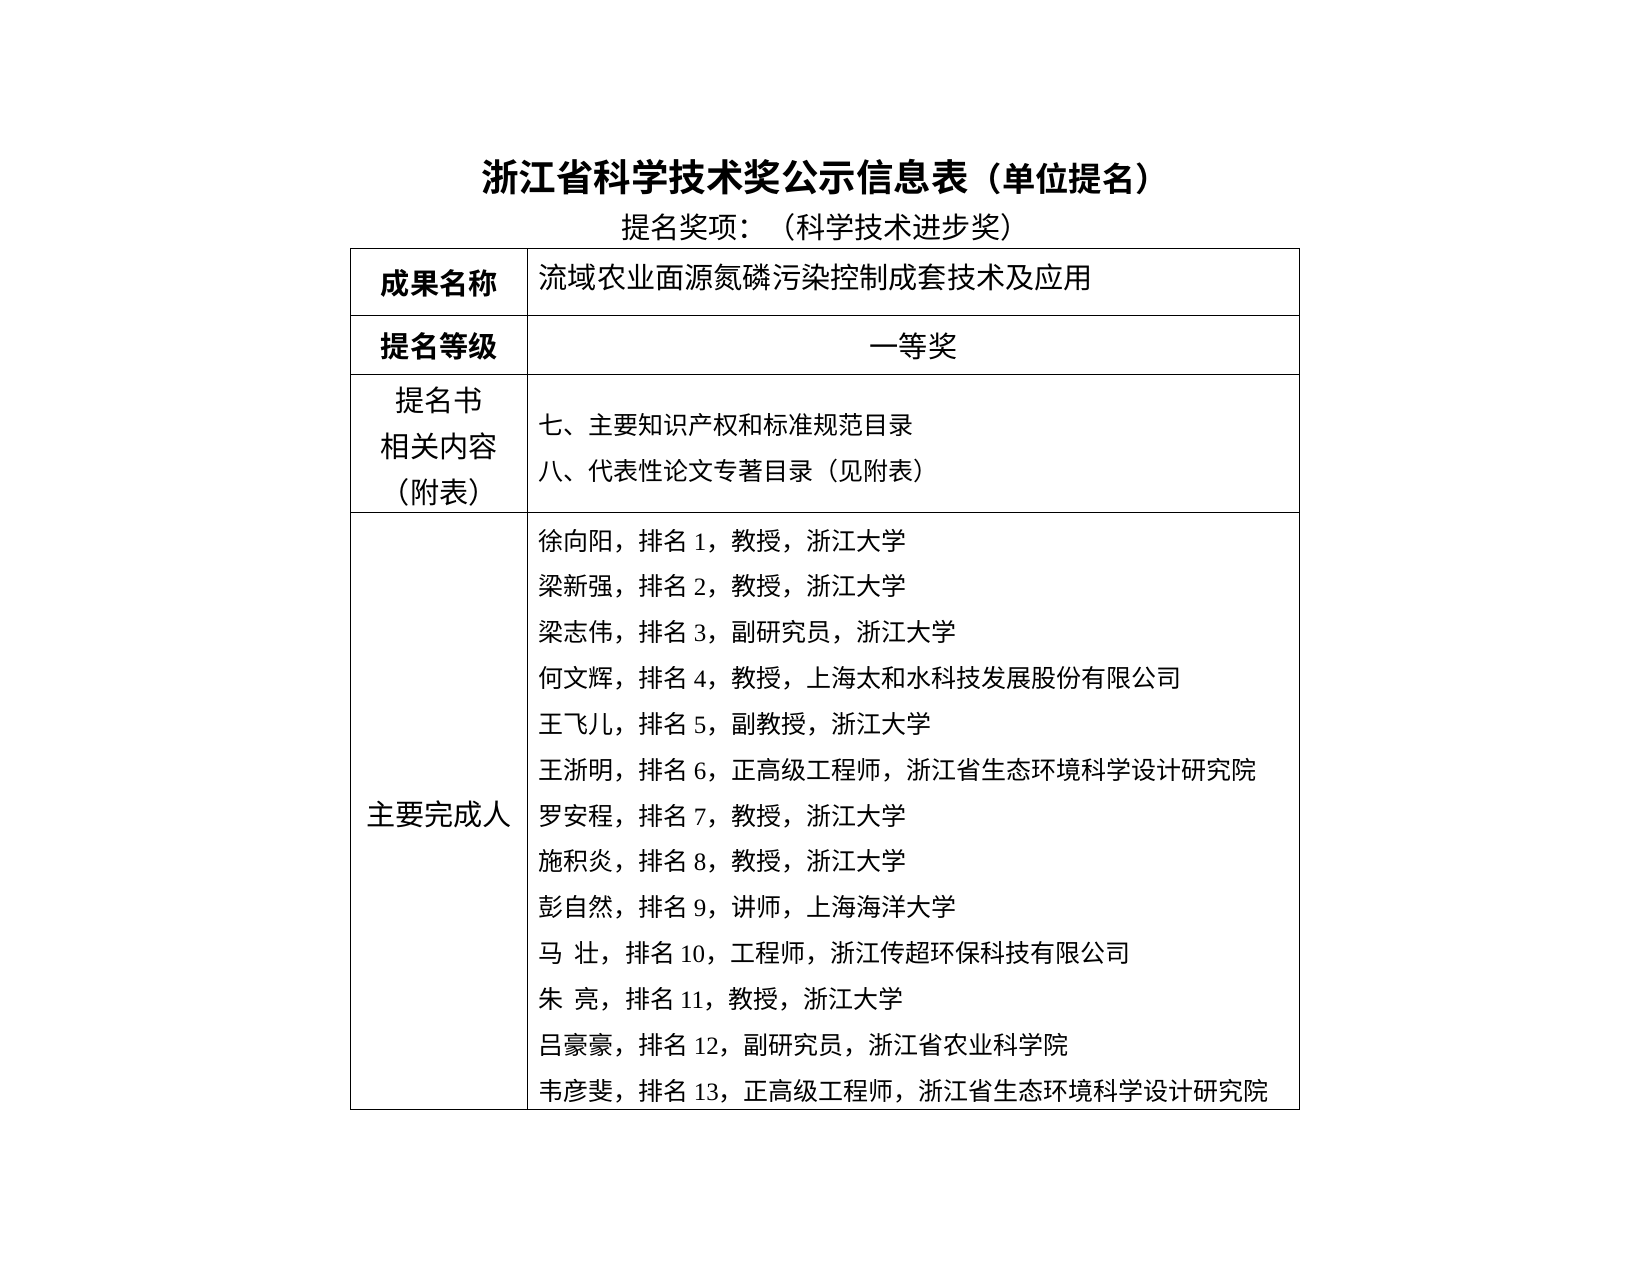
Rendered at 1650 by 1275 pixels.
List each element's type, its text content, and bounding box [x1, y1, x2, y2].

table_cell 提名等级 [351, 316, 527, 374]
table_cell 七、主要知识产权和标准规范目录 八、代表性论文专著目录（见附表） [528, 375, 1299, 512]
text 浙江省科学技术奖公示信息表（单位提名） [130, 148, 1520, 202]
table_cell 徐向阳，排名1，教授，浙江大学 梁新强，排名2，教授，浙江大学 梁志伟，排名3，副研究员，浙江大学 何文辉，排名4，教授，上海太和水科技发展股份有限公司 王飞儿，排名5，副教授，浙江大学 王浙明，排名6，正高级工程师，浙江省生态环境科学设计研究院 罗安程，排名7，教授，浙江大学 施积炎，排名8，教授，浙江大学 彭自然，排名9，讲师，上海海洋大学 马 壮，排名10，工程师，浙江传超环保科技有限公司 朱 亮，排名11，教授，浙江大学 吕豪豪，排名12，副研究员，浙江省农业科学院 韦彦斐，排名13，正高级工程师，浙江省生态环境科学设计研究院 [528, 513, 1299, 1109]
table_cell 一等奖 [528, 316, 1299, 374]
table_cell 主要完成人 [351, 513, 527, 1109]
table_cell 提名书 相关内容 （附表） [351, 375, 527, 512]
table_header 流域农业面源氮磷污染控制成套技术及应用 [528, 249, 1299, 315]
text 提名奖项：（科学技术进步奖） [130, 202, 1520, 248]
table_header 成果名称 [351, 249, 527, 315]
